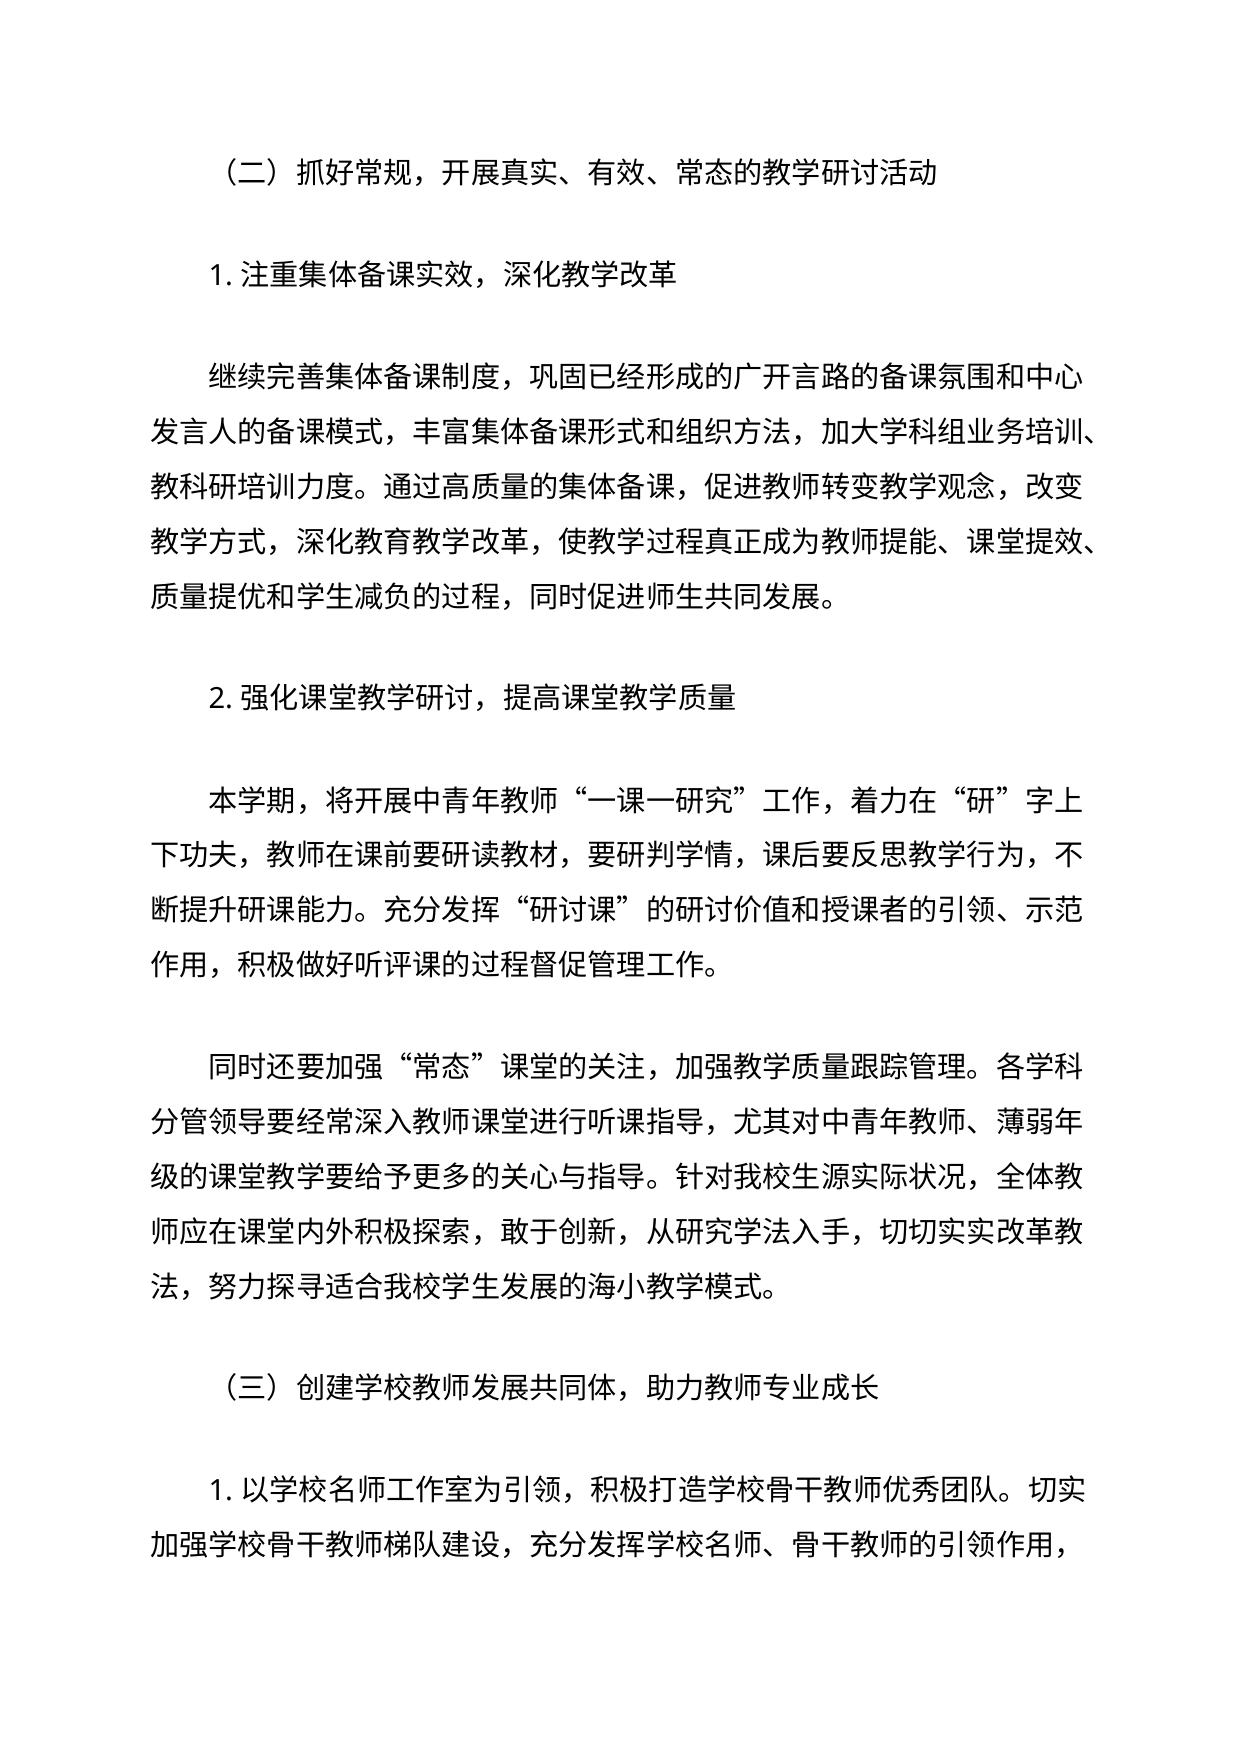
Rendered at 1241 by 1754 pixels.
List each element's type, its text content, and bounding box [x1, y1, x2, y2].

text 本学期，将开展中青年教师“一课一研究”工作，着力在“研”字上下功夫，教师在课前要研读教材，要研判学情，课后要反思教学行为，不断提升研课能力。充分发挥“研讨课”的研讨价值和授课者的引领、示范作用，积极做好听评课的过程督促管理工作。 [150, 777, 1090, 984]
text 继续完善集体备课制度，巩固已经形成的广开言路的备课氛围和中心发言人的备课模式，丰富集体备课形式和组织方法，加大学科组业务培训、教科研培训力度。通过高质量的集体备课，促进教师转变教学观念，改变教学方式，深化教育教学改革，使教学过程真正成为教师提能、课堂提效、质量提优和学生减负的过程，同时促进师生共同发展。 [150, 354, 1090, 616]
text 同时还要加强“常态”课堂的关注，加强教学质量跟踪管理。各学科分管领导要经常深入教师课堂进行听课指导，尤其对中青年教师、薄弱年级的课堂教学要给予更多的关心与指导。针对我校生源实际状况，全体教师应在课堂内外积极探索，敢于创新，从研究学法入手，切切实实改革教法，努力探寻适合我校学生发展的海小教学模式。 [150, 1043, 1090, 1305]
text （二）抓好常规，开展真实、有效、常态的教学研讨活动 [150, 150, 1090, 192]
text 2. 强化课堂教学研讨，提高课堂教学质量 [150, 675, 1090, 717]
text 1. 注重集体备课实效，深化教学改革 [150, 252, 1090, 294]
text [150, 1467, 1090, 1564]
text （三）创建学校教师发展共同体，助力教师专业成长 [150, 1365, 1090, 1407]
